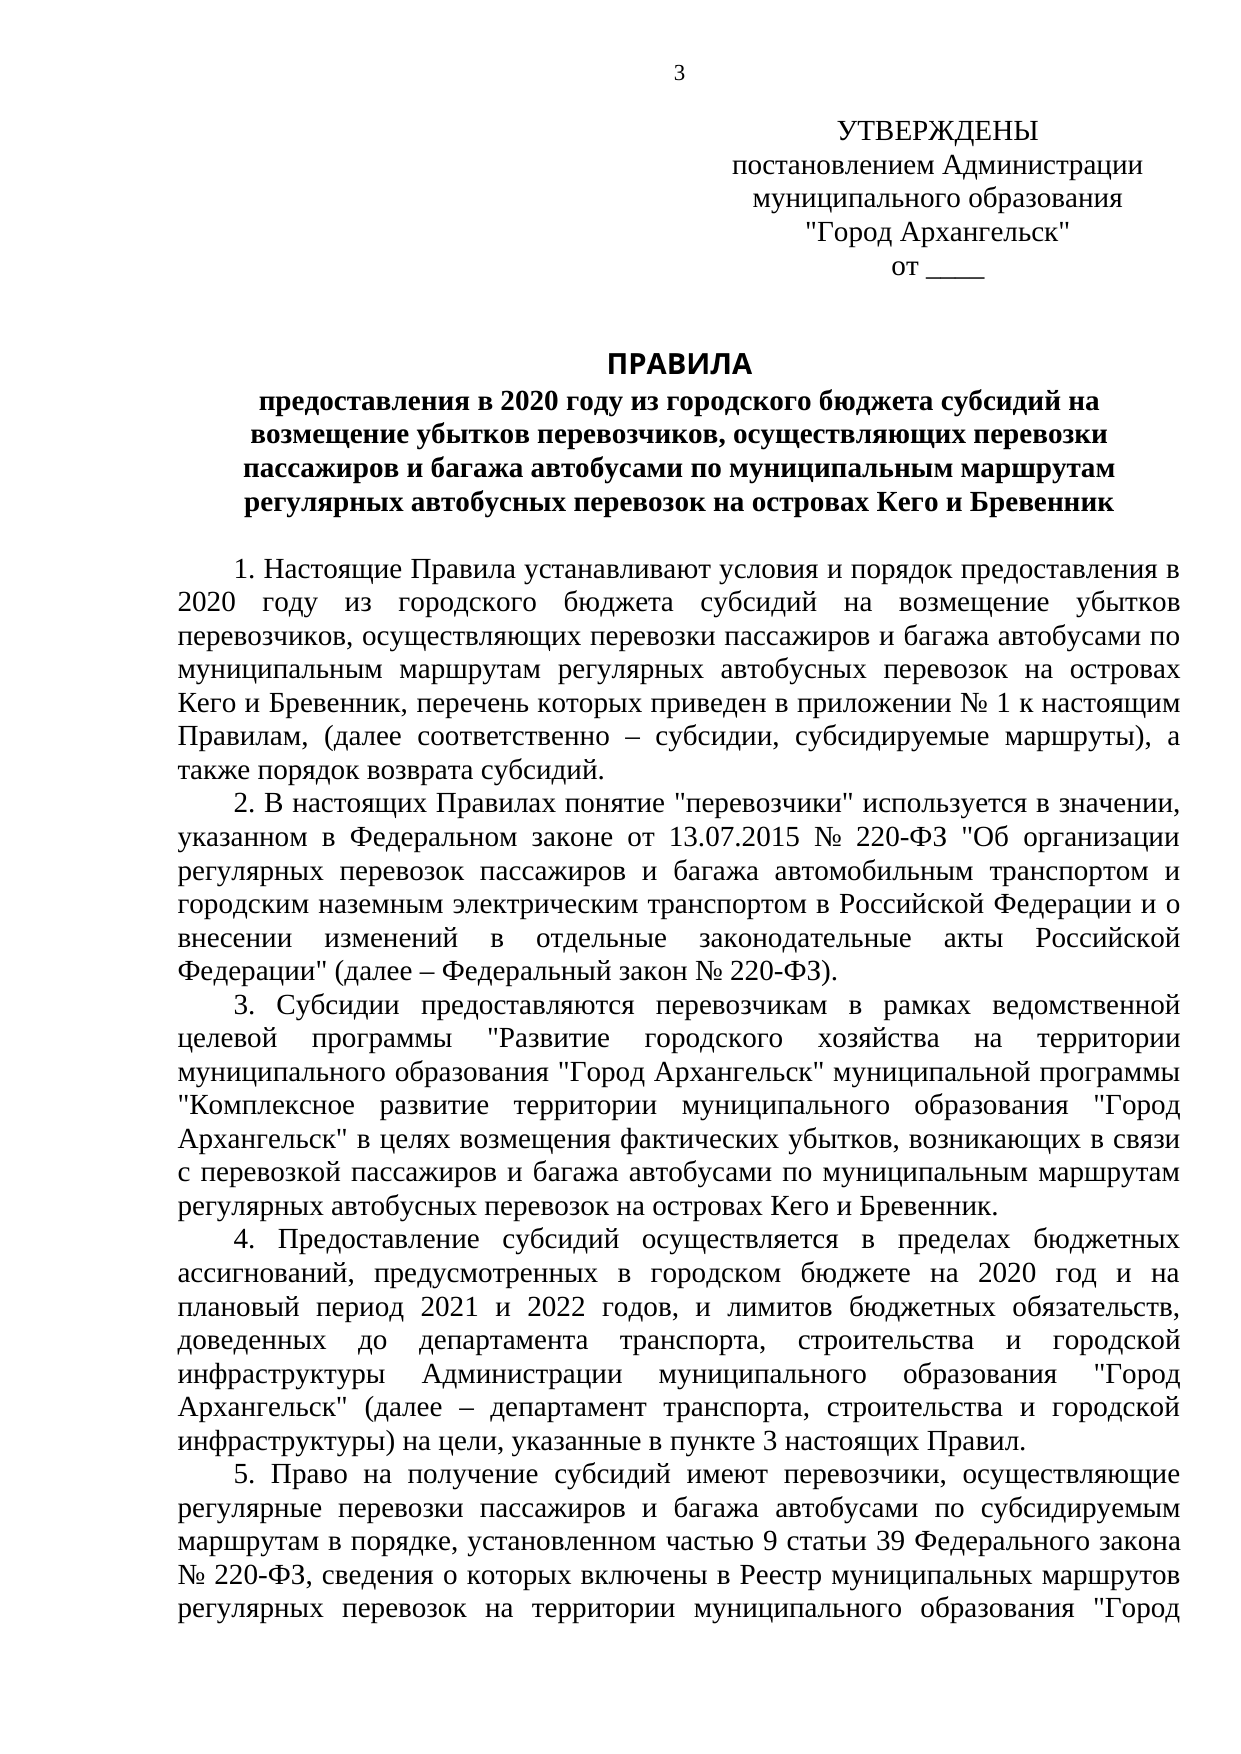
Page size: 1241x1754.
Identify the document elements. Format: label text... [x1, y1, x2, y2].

text 3. Субсидии предоставляются перевозчикам в рамках ведомственной целевой программы "Развитие городского хозяйства на территории муниципального образования "Город Архангельск" муниципальной программы "Комплексное развитие территории муниципального образования "Город Архангельск" в целях возмещения фактических убытков, возникающих в связи с перевозкой пассажиров и багажа автобусами по муниципальным маршрутам регулярных автобусных перевозок на островах Кего и Бревенник. [177, 987, 1181, 1222]
text УТВЕРЖДЕНЫ [694, 113, 1181, 147]
text предоставления в 2020 году из городского бюджета субсидий на возмещение убытков перевозчиков, осуществляющих перевозки пассажиров и багажа автобусами по муниципальным маршрутам регулярных автобусных перевозок на островах Кего и Бревенник [177, 383, 1181, 517]
text постановлением Администрации [694, 147, 1181, 181]
text 1. Настоящие Правила устанавливают условия и порядок предоставления в 2020 году из городского бюджета субсидий на возмещение убытков перевозчиков, осуществляющих перевозки пассажиров и багажа автобусами по муниципальным маршрутам регулярных автобусных перевозок на островах Кего и Бревенник, перечень которых приведен в приложении № 1 к настоящим Правилам, (далее соответственно – субсидии, субсидируемые маршруты), а также порядок возврата субсидий. [177, 551, 1181, 786]
text муниципального образования [694, 181, 1181, 214]
text от ____ [694, 248, 1181, 281]
text 2. В настоящих Правилах понятие "перевозчики" используется в значении, указанном в Федеральном законе от 13.07.2015 № 220-ФЗ "Об организации регулярных перевозок пассажиров и багажа автомобильным транспортом и городским наземным электрическим транспортом в Российской Федерации и о внесении изменений в отдельные законодательные акты Российской Федерации" (далее – Федеральный закон № 220-ФЗ). [177, 786, 1181, 987]
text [177, 1456, 1181, 1624]
text ПРАВИЛА [177, 343, 1181, 383]
text 4. Предоставление субсидий осуществляется в пределах бюджетных ассигнований, предусмотренных в городском бюджете на 2020 год и на плановый период 2021 и 2022 годов, и лимитов бюджетных обязательств, доведенных до департамента транспорта, строительства и городской инфраструктуры Администрации муниципального образования "Город Архангельск" (далее – департамент транспорта, строительства и городской инфраструктуры) на цели, указанные в пункте 3 настоящих Правил. [177, 1222, 1181, 1456]
text "Город Архангельск" [694, 214, 1181, 248]
